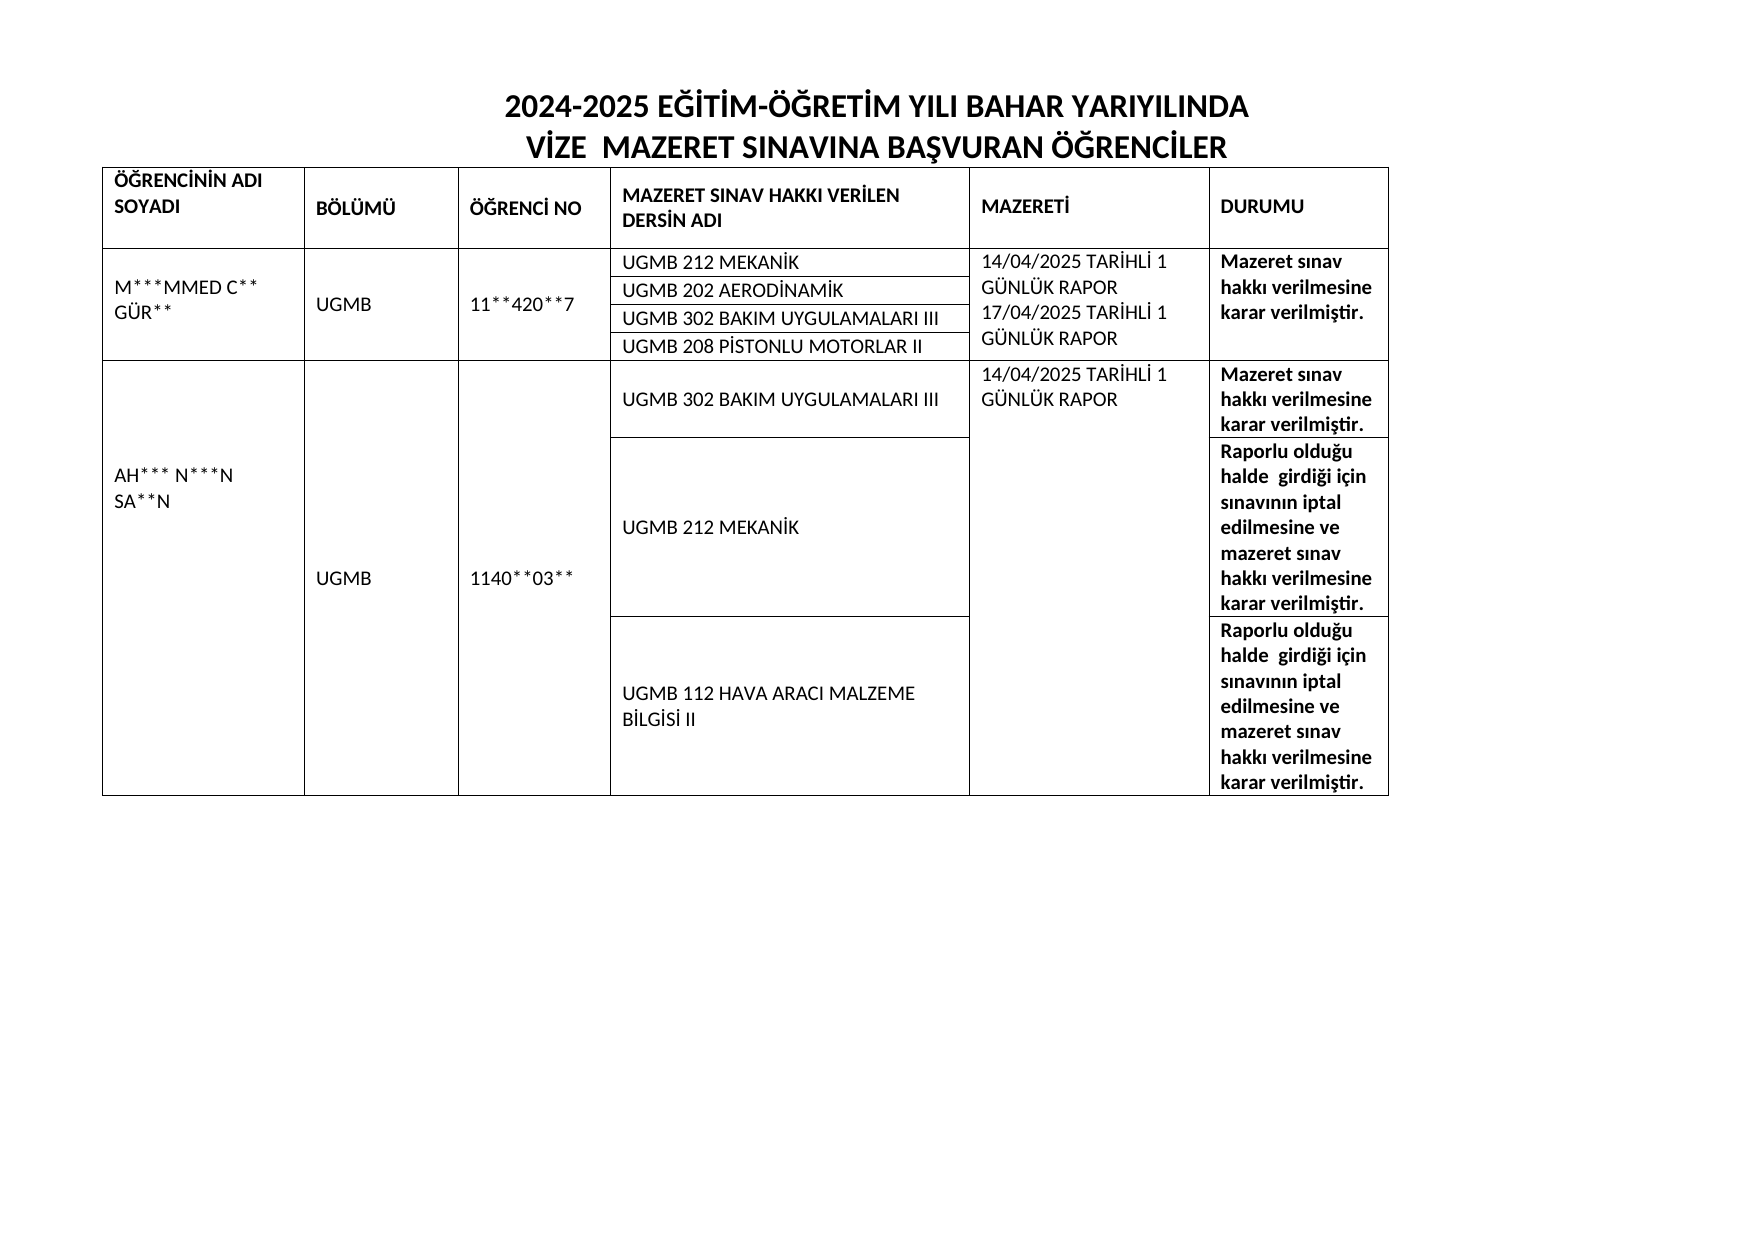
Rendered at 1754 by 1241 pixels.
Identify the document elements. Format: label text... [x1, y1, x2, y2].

table_cell 1140**03** [459, 361, 610, 795]
table_cell AH*** N***N SA**N [103, 361, 304, 795]
text VİZE MAZERET SINAVINA BAŞVURAN ÖĞRENCİLER [59, 126, 1695, 167]
table_cell UGMB [305, 249, 458, 360]
table_header BÖLÜMÜ [305, 168, 458, 248]
table_cell Raporlu olduğu halde girdiği için sınavının iptal edilmesine ve mazeret sınav hakkı verilmesine karar verilmiştir. [1210, 617, 1388, 795]
text 2024-2025 EĞİTİM-ÖĞRETİM YILI BAHAR YARIYILINDA [59, 85, 1695, 126]
table_header MAZERETİ [970, 168, 1209, 248]
table_cell UGMB 112 HAVA ARACI MALZEME BİLGİSİ II [611, 617, 969, 795]
table_cell Mazeret sınav hakkı verilmesine karar verilmiştir. [1210, 249, 1388, 360]
table_cell UGMB 212 MEKANİK [611, 438, 969, 616]
table_cell 11**420**7 [459, 249, 610, 360]
table_cell UGMB 202 AERODİNAMİK [611, 277, 969, 304]
table_cell Raporlu olduğu halde girdiği için sınavının iptal edilmesine ve mazeret sınav hakkı verilmesine karar verilmiştir. [1210, 438, 1388, 616]
table_header ÖĞRENCİNİN ADI SOYADI [103, 168, 304, 248]
table_cell M***MMED C** GÜR** [103, 249, 304, 360]
table_cell UGMB 212 MEKANİK [611, 249, 969, 276]
table_header DURUMU [1210, 168, 1388, 248]
table_cell UGMB 208 PİSTONLU MOTORLAR II [611, 333, 969, 360]
table_cell UGMB [305, 361, 458, 795]
table_cell UGMB 302 BAKIM UYGULAMALARI III [611, 361, 969, 437]
table_cell Mazeret sınav hakkı verilmesine karar verilmiştir. [1210, 361, 1388, 437]
table_cell 14/04/2025 TARİHLİ 1 GÜNLÜK RAPOR 17/04/2025 TARİHLİ 1 GÜNLÜK RAPOR [970, 249, 1209, 360]
table_cell 14/04/2025 TARİHLİ 1 GÜNLÜK RAPOR [970, 361, 1209, 795]
table_cell UGMB 302 BAKIM UYGULAMALARI III [611, 305, 969, 332]
table_header MAZERET SINAV HAKKI VERİLEN DERSİN ADI [611, 168, 969, 248]
table_header ÖĞRENCİ NO [459, 168, 610, 248]
